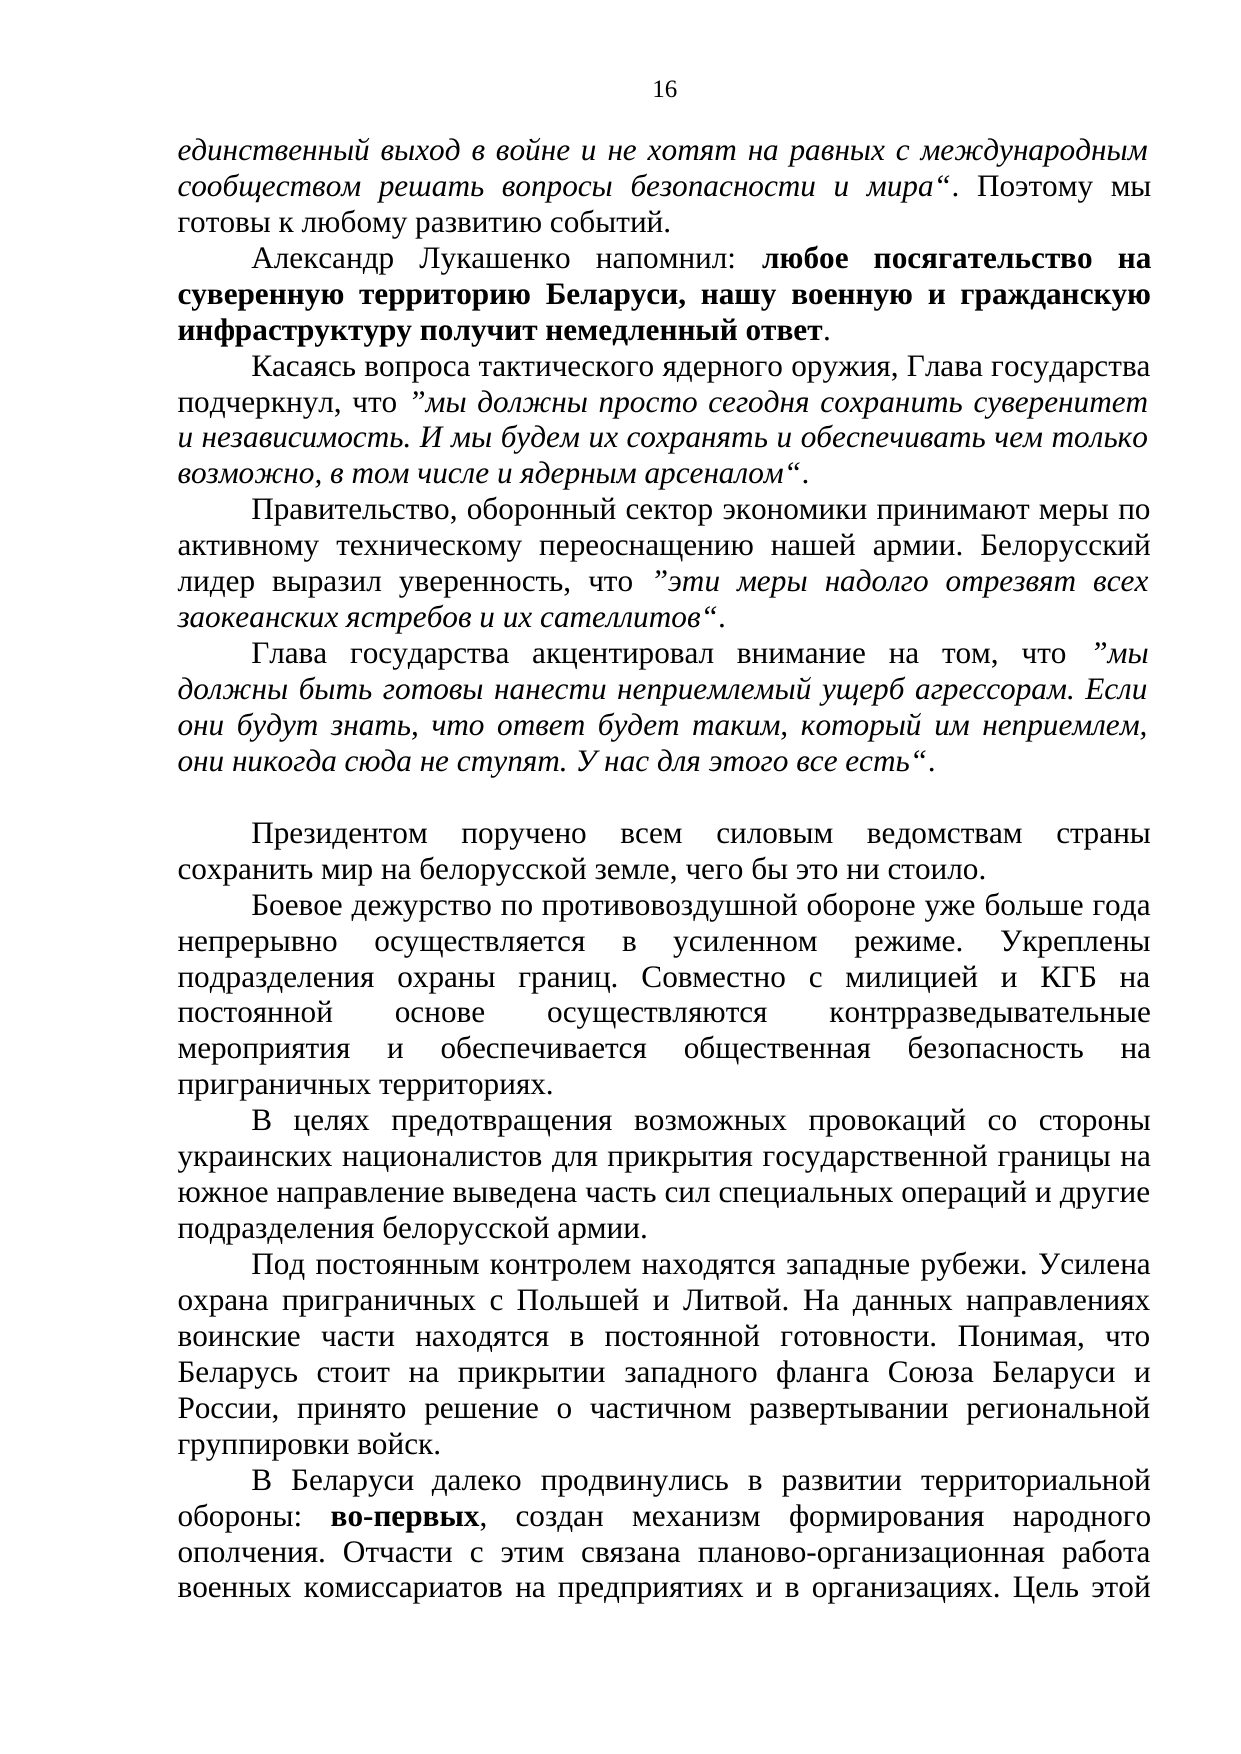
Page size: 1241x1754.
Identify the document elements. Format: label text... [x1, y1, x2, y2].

text Под постоянным контролем находятся западные рубежи. Усилена охрана приграничных с Польшей и Литвой. На данных направлениях воинские части находятся в постоянной готовности. Понимая, что Беларусь стоит на прикрытии западного фланга Союза Беларуси и России, принято решение о частичном развертывании региональной группировки войск. [177, 1245, 1152, 1461]
text Правительство, оборонный сектор экономики принимают меры по активному техническому переоснащению нашей армии. Белорусский лидер выразил уверенность, что ”эти меры надолго отрезвят всех заокеанских ястребов и их сателлитов“. [177, 491, 1152, 634]
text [177, 131, 1152, 239]
text Президентом поручено всем силовым ведомствам страны сохранить мир на белорусской земле, чего бы это ни стоило. [177, 814, 1152, 886]
text Глава государства акцентировал внимание на том, что ”мы должны быть готовы нанести неприемлемый ущерб агрессорам. Если они будут знать, что ответ будет таким, который им неприемлем, они никогда сюда не ступят. У нас для этого все есть“. [177, 634, 1152, 778]
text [177, 1461, 1152, 1605]
text Александр Лукашенко напомнил: любое посягательство на суверенную территорию Беларуси, нашу военную и гражданскую инфраструктуру получит немедленный ответ. [177, 239, 1152, 347]
text В целях предотвращения возможных провокаций со стороны украинских националистов для прикрытия государственной границы на южное направление выведена часть сил специальных операций и другие подразделения белорусской армии. [177, 1102, 1152, 1245]
text Боевое дежурство по противовоздушной обороне уже больше года непрерывно осуществляется в усиленном режиме. Укреплены подразделения охраны границ. Совместно с милицией и КГБ на постоянной основе осуществляются контрразведывательные мероприятия и обеспечивается общественная безопасность на приграничных территориях. [177, 886, 1152, 1102]
text Касаясь вопроса тактического ядерного оружия, Глава государства подчеркнул, что ”мы должны просто сегодня сохранить суверенитет и независимость. И мы будем их сохранять и обеспечивать чем только возможно, в том числе и ядерным арсеналом“. [177, 347, 1152, 491]
